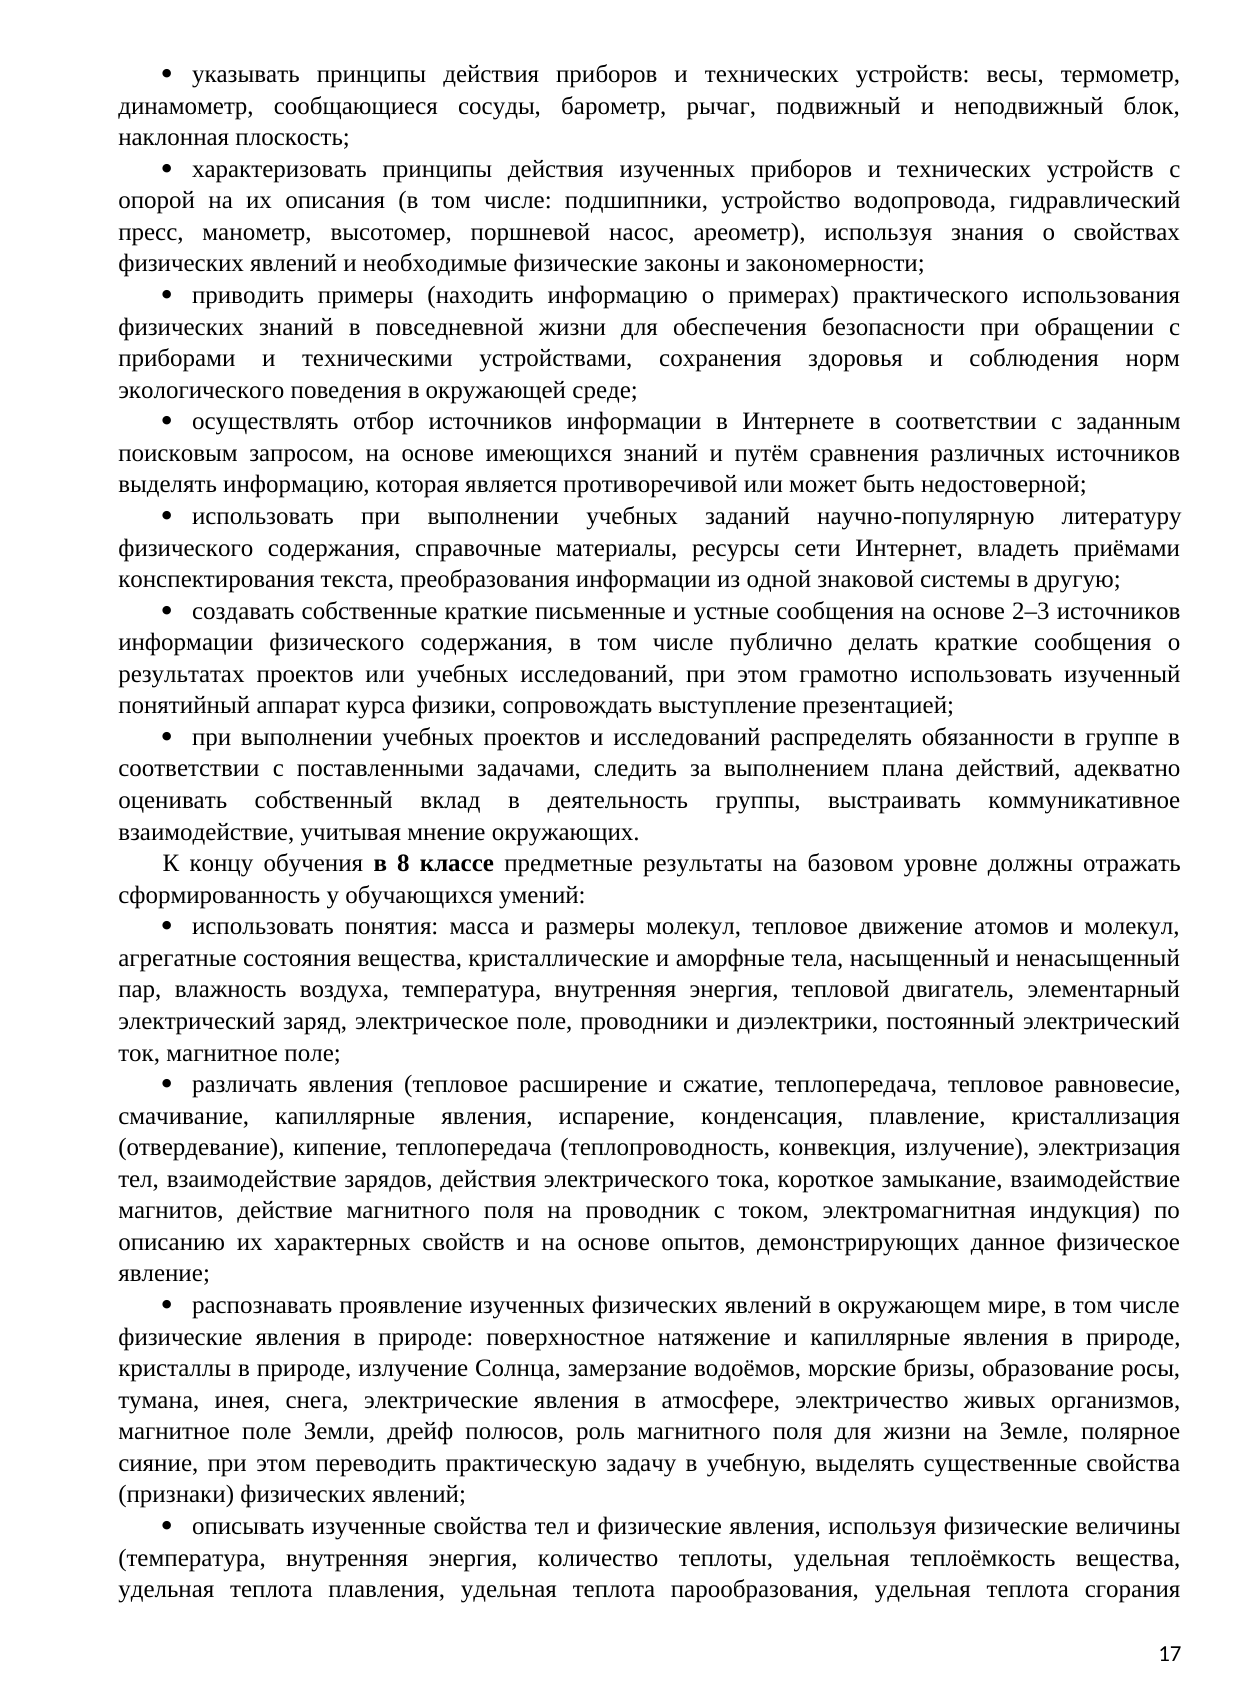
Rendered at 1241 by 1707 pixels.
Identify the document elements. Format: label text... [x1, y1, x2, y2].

list различать явления (тепловое расширение и сжатие, теплопередача, тепловое равновесие, смачивание, капиллярные явления, испарение, конденсация, плавление, кристаллизация (отвердевание), кипение, теплопередача (теплопроводность, конвекция, излучение), электризация тел, взаимодействие зарядов, действия электрического тока, короткое замыкание, взаимодействие магнитов, действие магнитного поля на проводник с током, электромагнитная индукция) по описанию их характерных свойств и на основе опытов, демонстрирующих данное физическое явление; [118, 1069, 1181, 1287]
list создавать собственные краткие письменные и устные сообщения на основе 2–3 источников информации физического содержания, в том числе публично делать краткие сообщения о результатах проектов или учебных исследований, при этом грамотно использовать изученный понятийный аппарат курса физики, сопровождать выступление презентацией; [118, 596, 1181, 719]
list осуществлять отбор источников информации в Интернете в соответствии с заданным поисковым запросом, на основе имеющихся знаний и путём сравнения различных источников выделять информацию, которая является противоречивой или может быть недостоверной; [118, 406, 1181, 498]
list использовать понятия: масса и размеры молекул, тепловое движение атомов и молекул, агрегатные состояния вещества, кристаллические и аморфные тела, насыщенный и ненасыщенный пар, влажность воздуха, температура, внутренняя энергия, тепловой двигатель, элементарный электрический заряд, электрическое поле, проводники и диэлектрики, постоянный электрический ток, магнитное поле; [118, 911, 1181, 1066]
list при выполнении учебных проектов и исследований распределять обязанности в группе в соответствии с поставленными задачами, следить за выполнением плана действий, адекватно оценивать собственный вклад в деятельность группы, выстраивать коммуникативное взаимодействие, учитывая мнение окружающих. [118, 722, 1181, 845]
list характеризовать принципы действия изученных приборов и технических устройств с опорой на их описания (в том числе: подшипники, устройство водопровода, гидравлический пресс, манометр, высотомер, поршневой насос, ареометр), используя знания о свойствах физических явлений и необходимые физические законы и закономерности; [118, 154, 1181, 277]
list приводить примеры (находить информацию о примерах) практического использования физических знаний в повседневной жизни для обеспечения безопасности при обращении с приборами и техническими устройствами, сохранения здоровья и соблюдения норм экологического поведения в окружающей среде; [118, 280, 1181, 403]
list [118, 1511, 1181, 1603]
list указывать принципы действия приборов и технических устройств: весы, термометр, динамометр, сообщающиеся сосуды, барометр, рычаг, подвижный и неподвижный блок, наклонная плоскость; [118, 59, 1181, 151]
text К концу обучения в 8 классе предметные результаты на базовом уровне должны отражать сформированность у обучающихся умений: [118, 848, 1181, 908]
list распознавать проявление изученных физических явлений в окружающем мире, в том числе физические явления в природе: поверхностное натяжение и капиллярные явления в природе, кристаллы в природе, излучение Солнца, замерзание водоёмов, морские бризы, образование росы, тумана, инея, снега, электрические явления в атмосфере, электричество живых организмов, магнитное поле Земли, дрейф полюсов, роль магнитного поля для жизни на Земле, полярное сияние, при этом переводить практическую задачу в учебную, выделять существенные свойства (признаки) физических явлений; [118, 1290, 1181, 1508]
list использовать при выполнении учебных заданий научно­-популярную литературу физического содержания, справочные материалы, ресурсы сети Интернет, владеть приёмами конспектирования текста, преобразования информации из одной знаковой системы в другую; [118, 501, 1181, 593]
